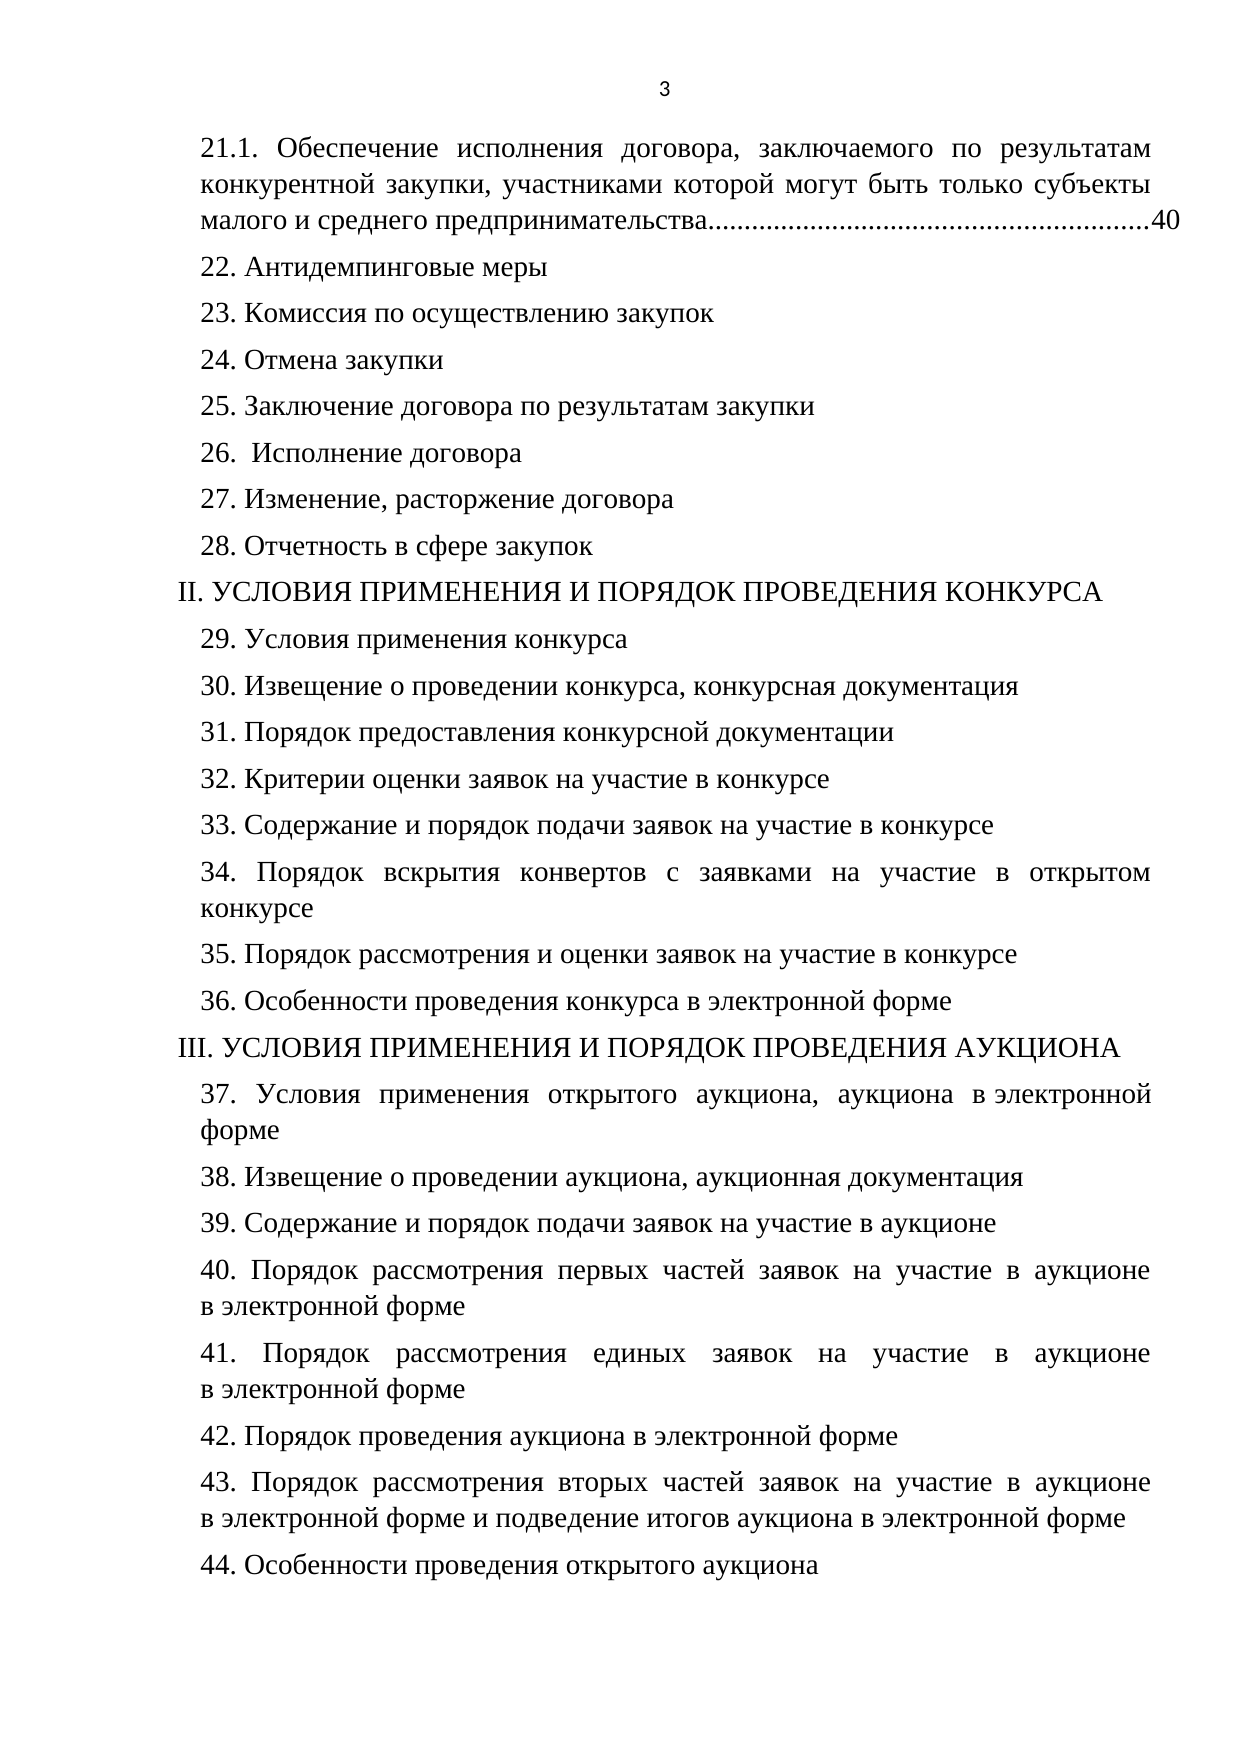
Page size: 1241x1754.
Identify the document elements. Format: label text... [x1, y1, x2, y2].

text 37. Условия применения открытого аукциона, аукциона в электронной форме 65 [200, 1076, 1152, 1146]
text 43. Порядок рассмотрения вторых частей заявок на участие в аукционе в электронной форме и подведение итогов аукциона в электронной форме 76 [200, 1464, 1152, 1534]
text 24. Отмена закупки 44 [200, 342, 1152, 375]
text 27. Изменение, расторжение договора 48 [200, 481, 1152, 515]
text 29. Условия применения конкурса 50 [200, 621, 1152, 655]
text 23. Комиссия по осуществлению закупок 42 [200, 295, 1152, 329]
text 21.1. Обеспечение исполнения договора, заключаемого по результатам конкурентной закупки, участниками которой могут быть только субъекты малого и среднего предпринимательства 40 [200, 130, 1152, 236]
text 44. Особенности проведения открытого аукциона 79 [200, 1547, 1152, 1580]
text 22. Антидемпинговые меры 41 [200, 249, 1152, 282]
text 26. Исполнение договора 46 [200, 435, 1152, 468]
text 30. Извещение о проведении конкурса, конкурсная документация 51 [200, 668, 1152, 701]
text 39. Содержание и порядок подачи заявок на участие в аукционе 67 [200, 1206, 1152, 1239]
text 34. Порядок вскрытия конвертов с заявками на участие в открытом конкурсе 59 [200, 854, 1152, 924]
text 40. Порядок рассмотрения первых частей заявок на участие в аукционе в электронной форме 72 [200, 1252, 1152, 1322]
text 38. Извещение о проведении аукциона, аукционная документация 66 [200, 1159, 1152, 1193]
text 31. Порядок предоставления конкурсной документации 52 [200, 714, 1152, 748]
text 28. Отчетность в сфере закупок 49 [200, 528, 1152, 562]
text 33. Содержание и порядок подачи заявок на участие в конкурсе 53 [200, 807, 1152, 841]
text 36. Особенности проведения конкурса в электронной форме 64 [200, 983, 1152, 1017]
text III. УСЛОВИЯ ПРИМЕНЕНИЯ И ПОРЯДОК ПРОВЕДЕНИЯ АУКЦИОНА 65 [177, 1030, 1152, 1063]
text 25. Заключение договора по результатам закупки 44 [200, 388, 1152, 422]
text 35. Порядок рассмотрения и оценки заявок на участие в конкурсе 60 [200, 937, 1152, 970]
text II. УСЛОВИЯ ПРИМЕНЕНИЯ И ПОРЯДОК ПРОВЕДЕНИЯ КОНКУРСА 50 [177, 574, 1152, 608]
text 32. Критерии оценки заявок на участие в конкурсе 53 [200, 761, 1152, 794]
text 42. Порядок проведения аукциона в электронной форме 75 [200, 1418, 1152, 1451]
text 41. Порядок рассмотрения единых заявок на участие в аукционе в электронной форме 74 [200, 1335, 1152, 1404]
